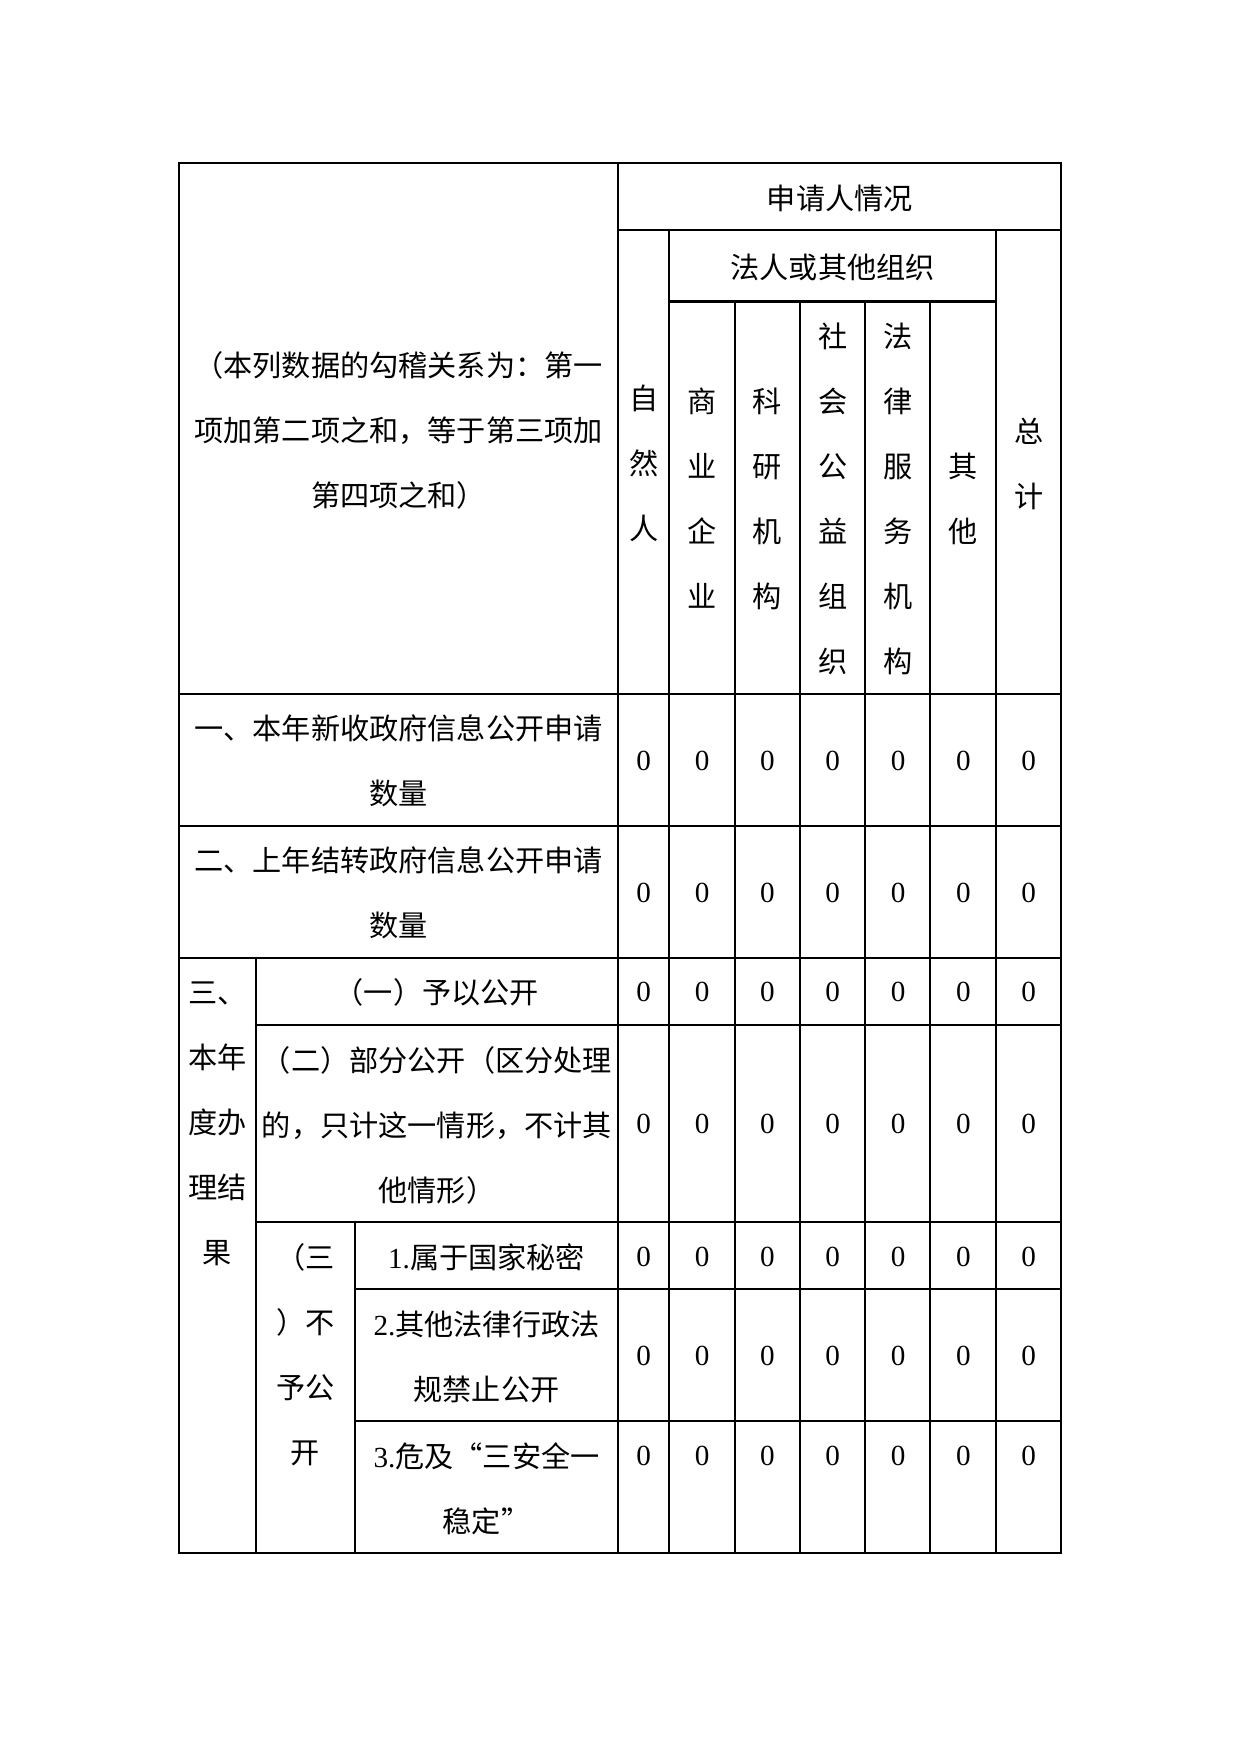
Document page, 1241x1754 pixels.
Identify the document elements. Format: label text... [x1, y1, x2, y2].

table_cell 0 [997, 1223, 1060, 1288]
table_cell （三）不予公开 [257, 1223, 354, 1552]
table_cell 0 [801, 959, 864, 1024]
table_cell 0 [736, 959, 799, 1024]
table_cell 0 [931, 1422, 995, 1552]
table_cell 社会公益组织 [801, 303, 864, 692]
table_cell 0 [736, 1026, 799, 1221]
table_cell 0 [997, 1290, 1060, 1420]
table_cell 0 [866, 1422, 929, 1552]
table_cell 0 [736, 1290, 799, 1420]
table_cell 0 [801, 1026, 864, 1221]
table_cell 0 [997, 695, 1060, 824]
table_cell 0 [931, 959, 995, 1024]
table_cell 0 [619, 1290, 668, 1420]
table_cell 0 [619, 827, 668, 957]
table_cell 2.其他法律行政法规禁止公开 [356, 1290, 617, 1420]
table_cell 3.危及“三安全一稳定” [356, 1422, 617, 1552]
table_cell 0 [619, 1223, 668, 1288]
table_cell 0 [997, 827, 1060, 957]
table_cell 0 [866, 827, 929, 957]
table_header 申请人情况 [619, 164, 1060, 229]
table_cell 0 [866, 1026, 929, 1221]
table_cell 0 [736, 1422, 799, 1552]
table_cell 0 [931, 827, 995, 957]
table_cell 0 [931, 695, 995, 824]
table_cell 0 [801, 1290, 864, 1420]
table_cell 0 [866, 1223, 929, 1288]
table_cell 0 [736, 1223, 799, 1288]
table_cell 0 [866, 1290, 929, 1420]
table_cell 0 [997, 1026, 1060, 1221]
table_cell 0 [619, 1026, 668, 1221]
table_cell 0 [619, 695, 668, 824]
table_cell 0 [736, 695, 799, 824]
table_cell 0 [997, 959, 1060, 1024]
table_cell 0 [931, 1290, 995, 1420]
table_cell 0 [931, 1026, 995, 1221]
table_cell 法律服务机构 [866, 303, 929, 692]
table_cell 商业 企业 [670, 303, 734, 692]
table_cell （一）予以公开 [257, 959, 617, 1024]
table_cell 三、本年度办理结果 [180, 959, 255, 1552]
table_cell 0 [670, 1223, 734, 1288]
table_cell 法人或其他组织 [670, 231, 995, 300]
table_cell 0 [997, 1422, 1060, 1552]
table_cell 0 [801, 695, 864, 824]
table_cell 0 [736, 827, 799, 957]
table_cell 其他 [931, 303, 995, 692]
table_cell （二）部分公开（区分处理的，只计这一情形，不计其他情形） [257, 1026, 617, 1221]
table_cell 0 [670, 827, 734, 957]
table_cell 自然人 [619, 231, 668, 692]
table_cell 二、上年结转政府信息公开申请数量 [180, 827, 617, 957]
table_cell 一、本年新收政府信息公开申请数量 [180, 695, 617, 824]
table_cell 0 [931, 1223, 995, 1288]
table_cell 科研 机构 [736, 303, 799, 692]
table_cell 0 [670, 959, 734, 1024]
table_cell 0 [801, 1422, 864, 1552]
table_cell 0 [866, 695, 929, 824]
table_cell 0 [801, 827, 864, 957]
table_cell 0 [619, 1422, 668, 1552]
table_cell 0 [866, 959, 929, 1024]
table_cell 0 [670, 1422, 734, 1552]
table_cell 总计 [997, 231, 1060, 692]
table_cell 0 [670, 695, 734, 824]
table_cell 0 [801, 1223, 864, 1288]
table_cell 0 [619, 959, 668, 1024]
table_cell 0 [670, 1026, 734, 1221]
table_cell 1.属于国家秘密 [356, 1223, 617, 1288]
table_header （本列数据的勾稽关系为：第一项加第二项之和，等于第三项加第四项之和） [180, 164, 617, 692]
table_cell 0 [670, 1290, 734, 1420]
